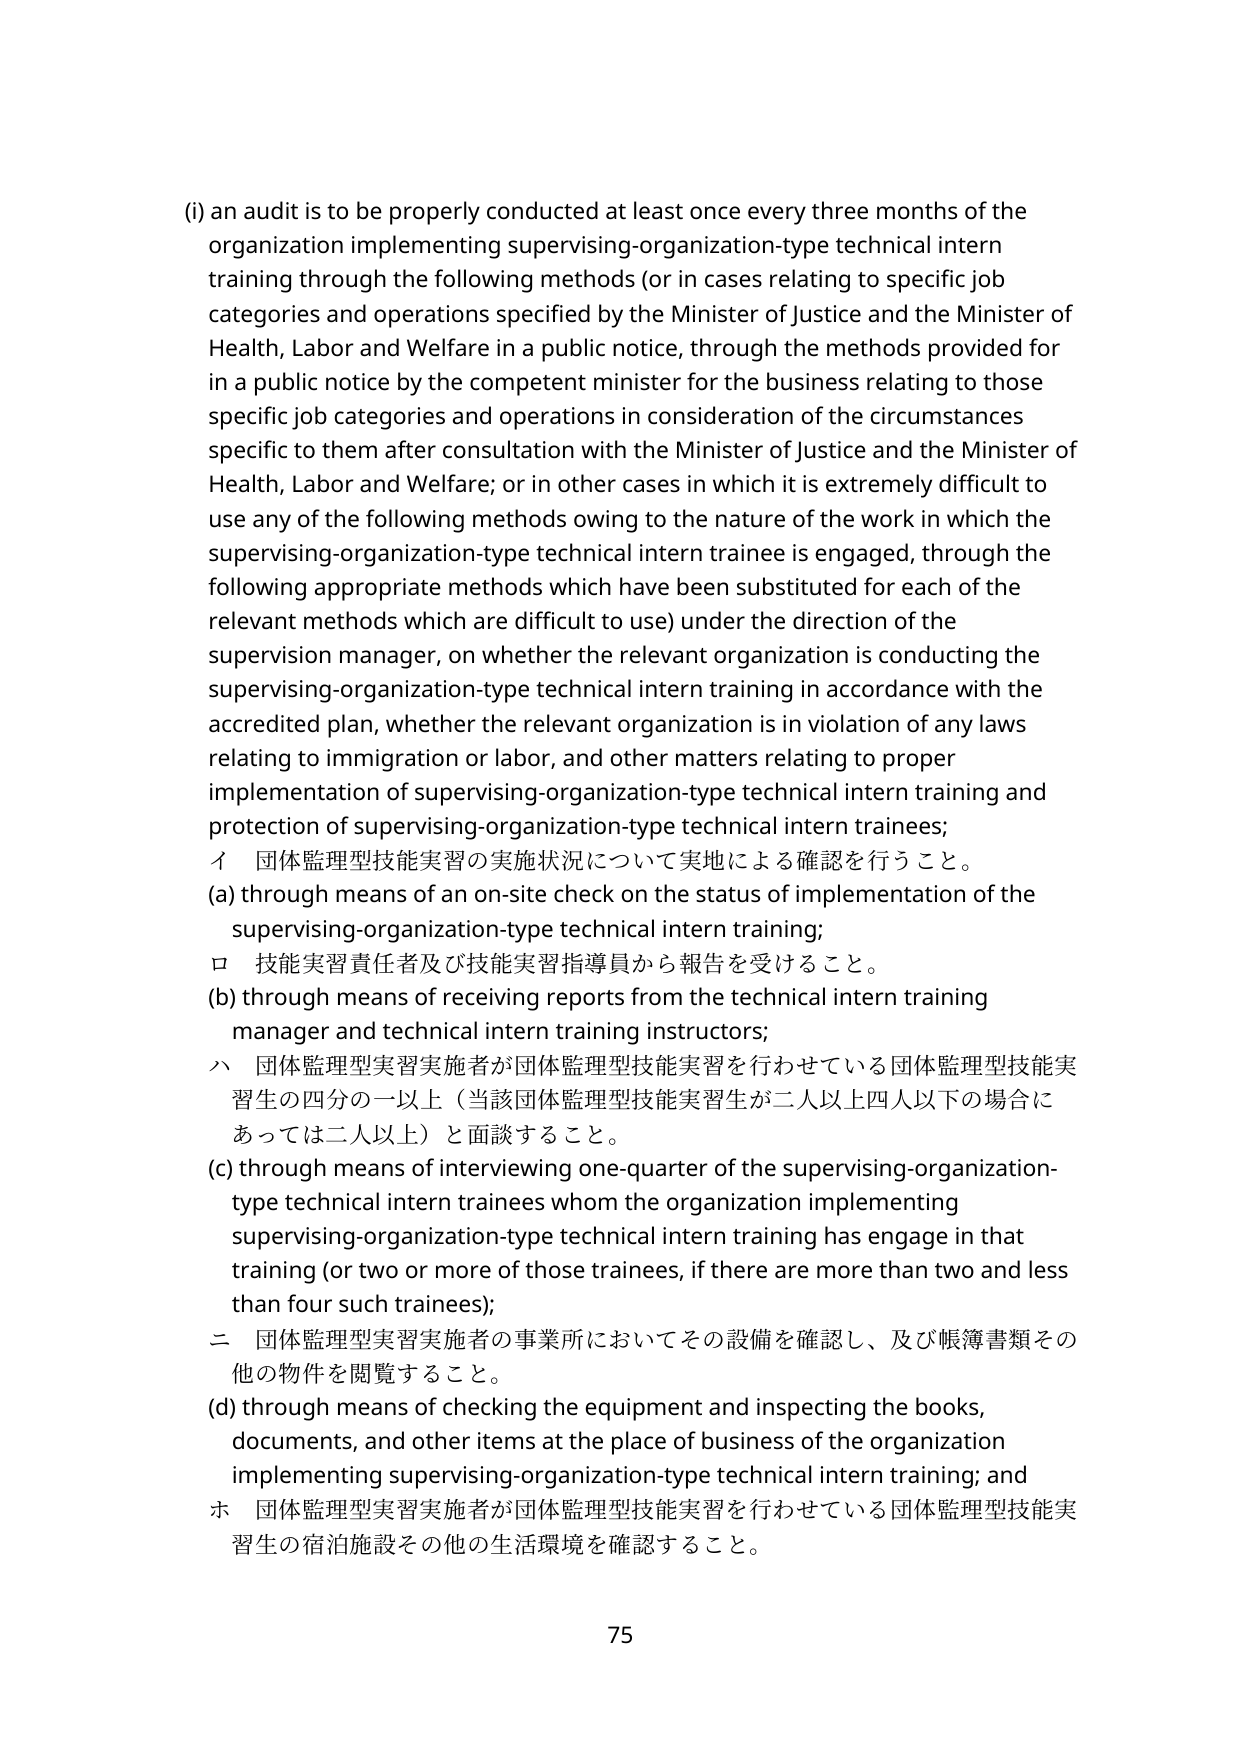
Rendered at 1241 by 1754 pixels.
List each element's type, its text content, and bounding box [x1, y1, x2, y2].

text ニ 団体監理型実習実施者の事業所においてその設備を確認し、及び帳簿書類その他の物件を閲覧すること。 [207, 1321, 1079, 1389]
text (b) through means of receiving reports from the technical intern training manager and technical intern training instructors; [207, 979, 1079, 1048]
text イ 団体監理型技能実習の実施状況について実地による確認を行うこと。 [207, 843, 1079, 877]
text ハ 団体監理型実習実施者が団体監理型技能実習を行わせている団体監理型技能実習生の四分の一以上（当該団体監理型技能実習生が二人以上四人以下の場合にあっては二人以上）と面談すること。 [207, 1048, 1079, 1150]
text ロ 技能実習責任者及び技能実習指導員から報告を受けること。 [207, 945, 1079, 979]
text (d) through means of checking the equipment and inspecting the books, documents, and other items at the place of business of the organization implementing supervising-organization-type technical intern training; and [207, 1389, 1079, 1492]
text (c) through means of interviewing one-quarter of the supervising-organization-type technical intern trainees whom the organization implementing supervising-organization-type technical intern training has engage in that training (or two or more of those trainees, if there are more than two and less than four such trainees); [207, 1150, 1079, 1321]
text (i) an audit is to be properly conducted at least once every three months of the organization implementing supervising-organization-type technical intern training through the following methods (or in cases relating to specific job categories and operations specified by the Minister of Justice and the Minister of Health, Labor and Welfare in a public notice, through the methods provided for in a public notice by the competent minister for the business relating to those specific job categories and operations in consideration of the circumstances specific to them after consultation with the Minister of Justice and the Minister of Health, Labor and Welfare; or in other cases in which it is extremely difficult to use any of the following methods owing to the nature of the work in which the supervising-organization-type technical intern trainee is engaged, through the following appropriate methods which have been substituted for each of the relevant methods which are difficult to use) under the direction of the supervision manager, on whether the relevant organization is conducting the supervising-organization-type technical intern training in accordance with the accredited plan, whether the relevant organization is in violation of any laws relating to immigration or labor, and other matters relating to proper implementation of supervising-organization-type technical intern training and protection of supervising-organization-type technical intern trainees; [184, 194, 1079, 843]
text ホ 団体監理型実習実施者が団体監理型技能実習を行わせている団体監理型技能実習生の宿泊施設その他の生活環境を確認すること。 [207, 1492, 1079, 1560]
text (a) through means of an on-site check on the status of implementation of the supervising-organization-type technical intern training; [207, 877, 1079, 945]
